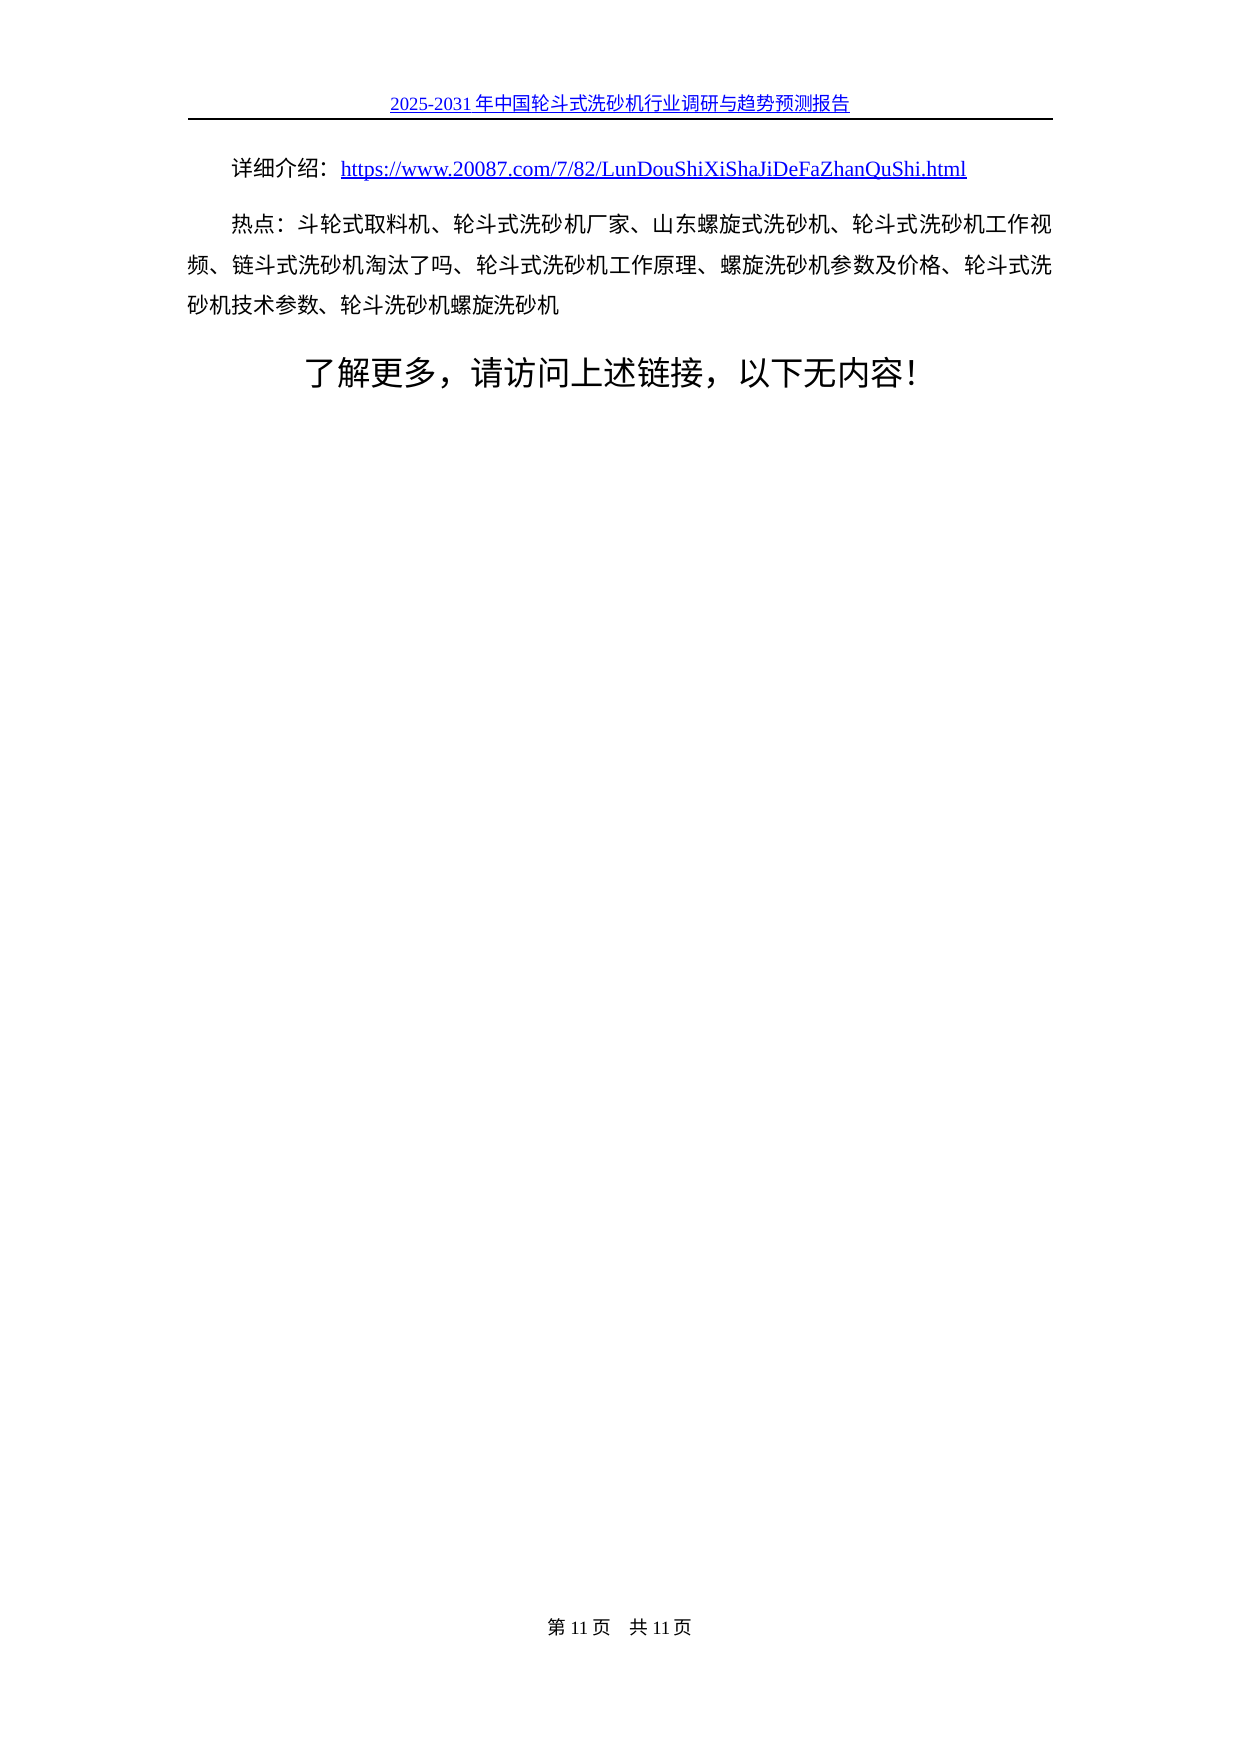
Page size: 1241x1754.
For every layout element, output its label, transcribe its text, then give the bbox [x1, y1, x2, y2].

text 详细介绍：https://www.20087.com/7/82/LunDouShiXiShaJiDeFaZhanQuShi.html [187, 150, 1053, 183]
title 了解更多，请访问上述链接，以下无内容！ [187, 338, 1053, 403]
text 热点：斗轮式取料机、轮斗式洗砂机厂家、山东螺旋式洗砂机、轮斗式洗砂机工作视频、链斗式洗砂机淘汰了吗、轮斗式洗砂机工作原理、螺旋洗砂机参数及价格、轮斗式洗砂机技术参数、轮斗洗砂机螺旋洗砂机 [187, 207, 1053, 321]
